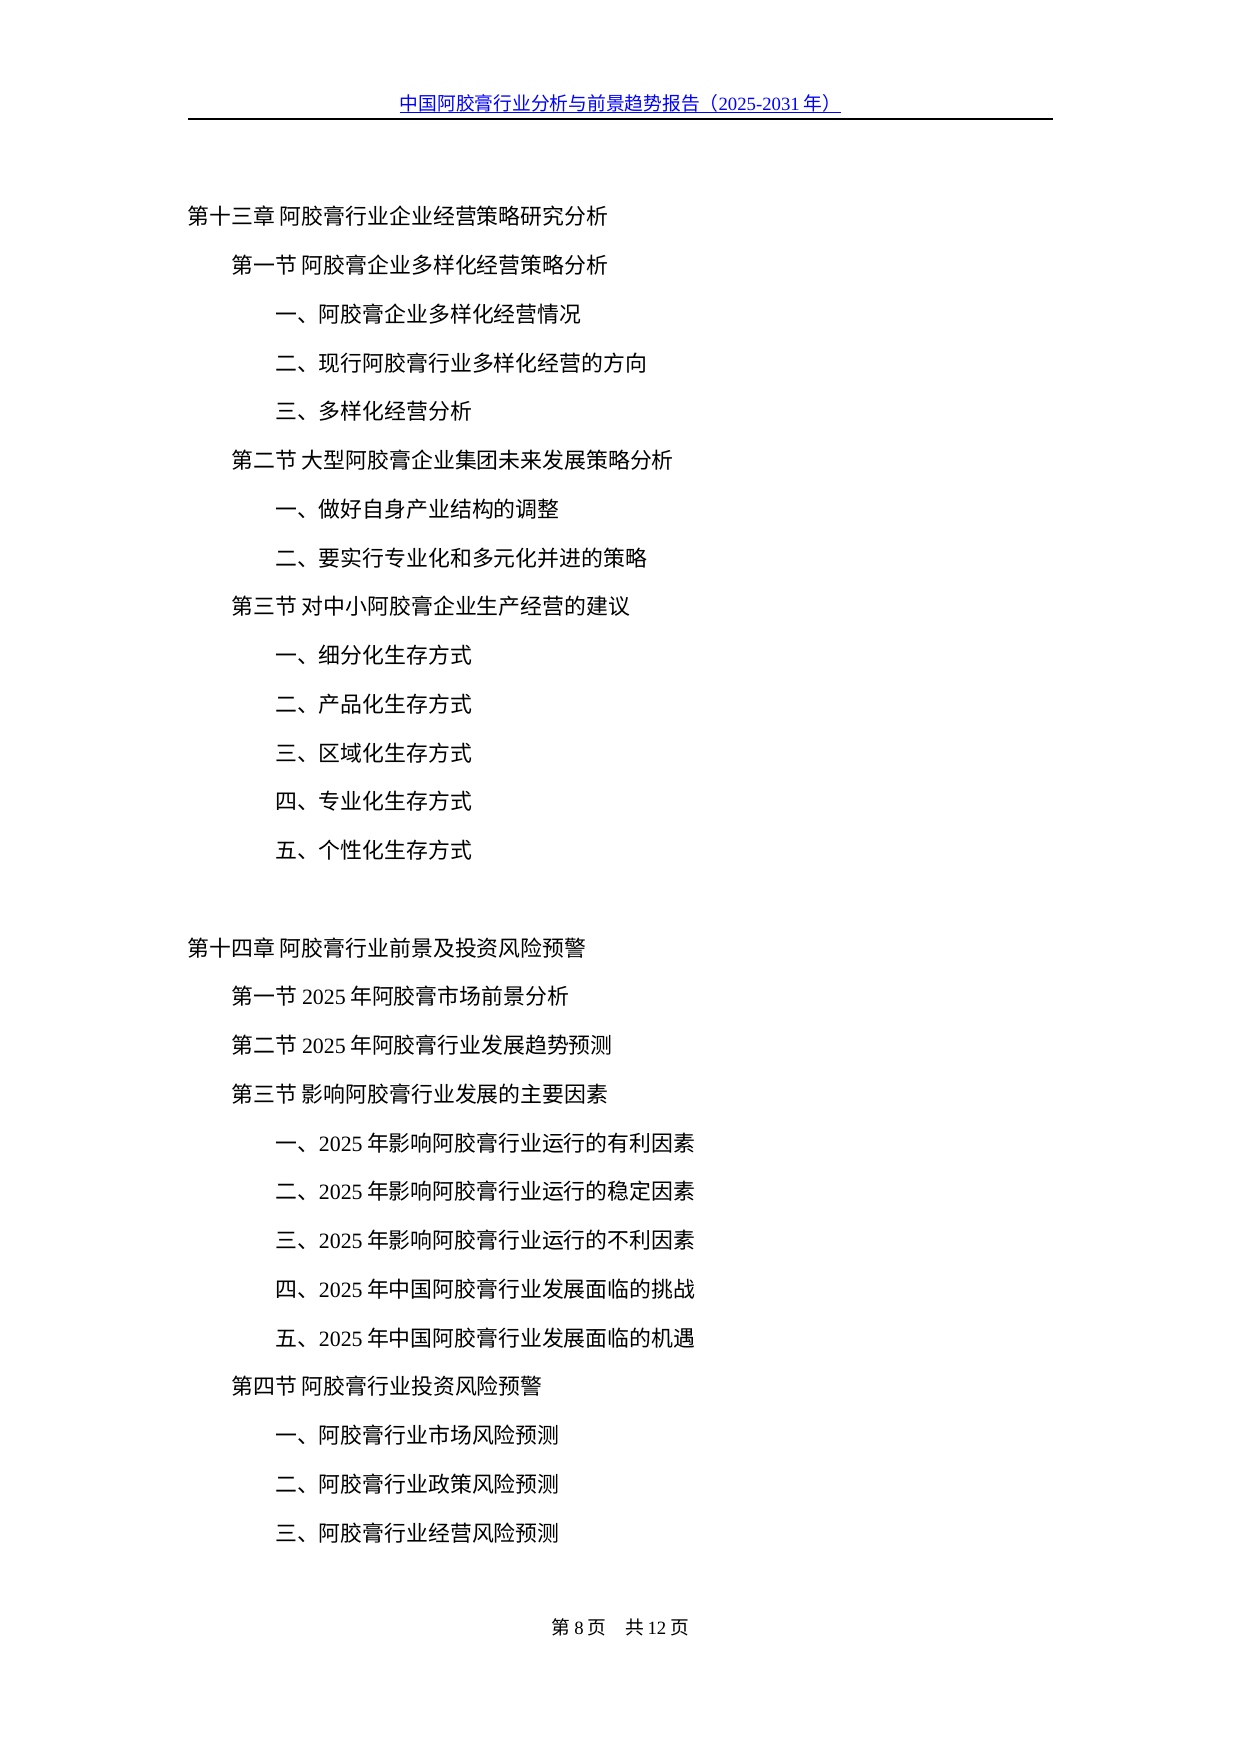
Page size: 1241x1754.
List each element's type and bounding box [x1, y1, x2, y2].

text [187, 150, 1053, 1548]
